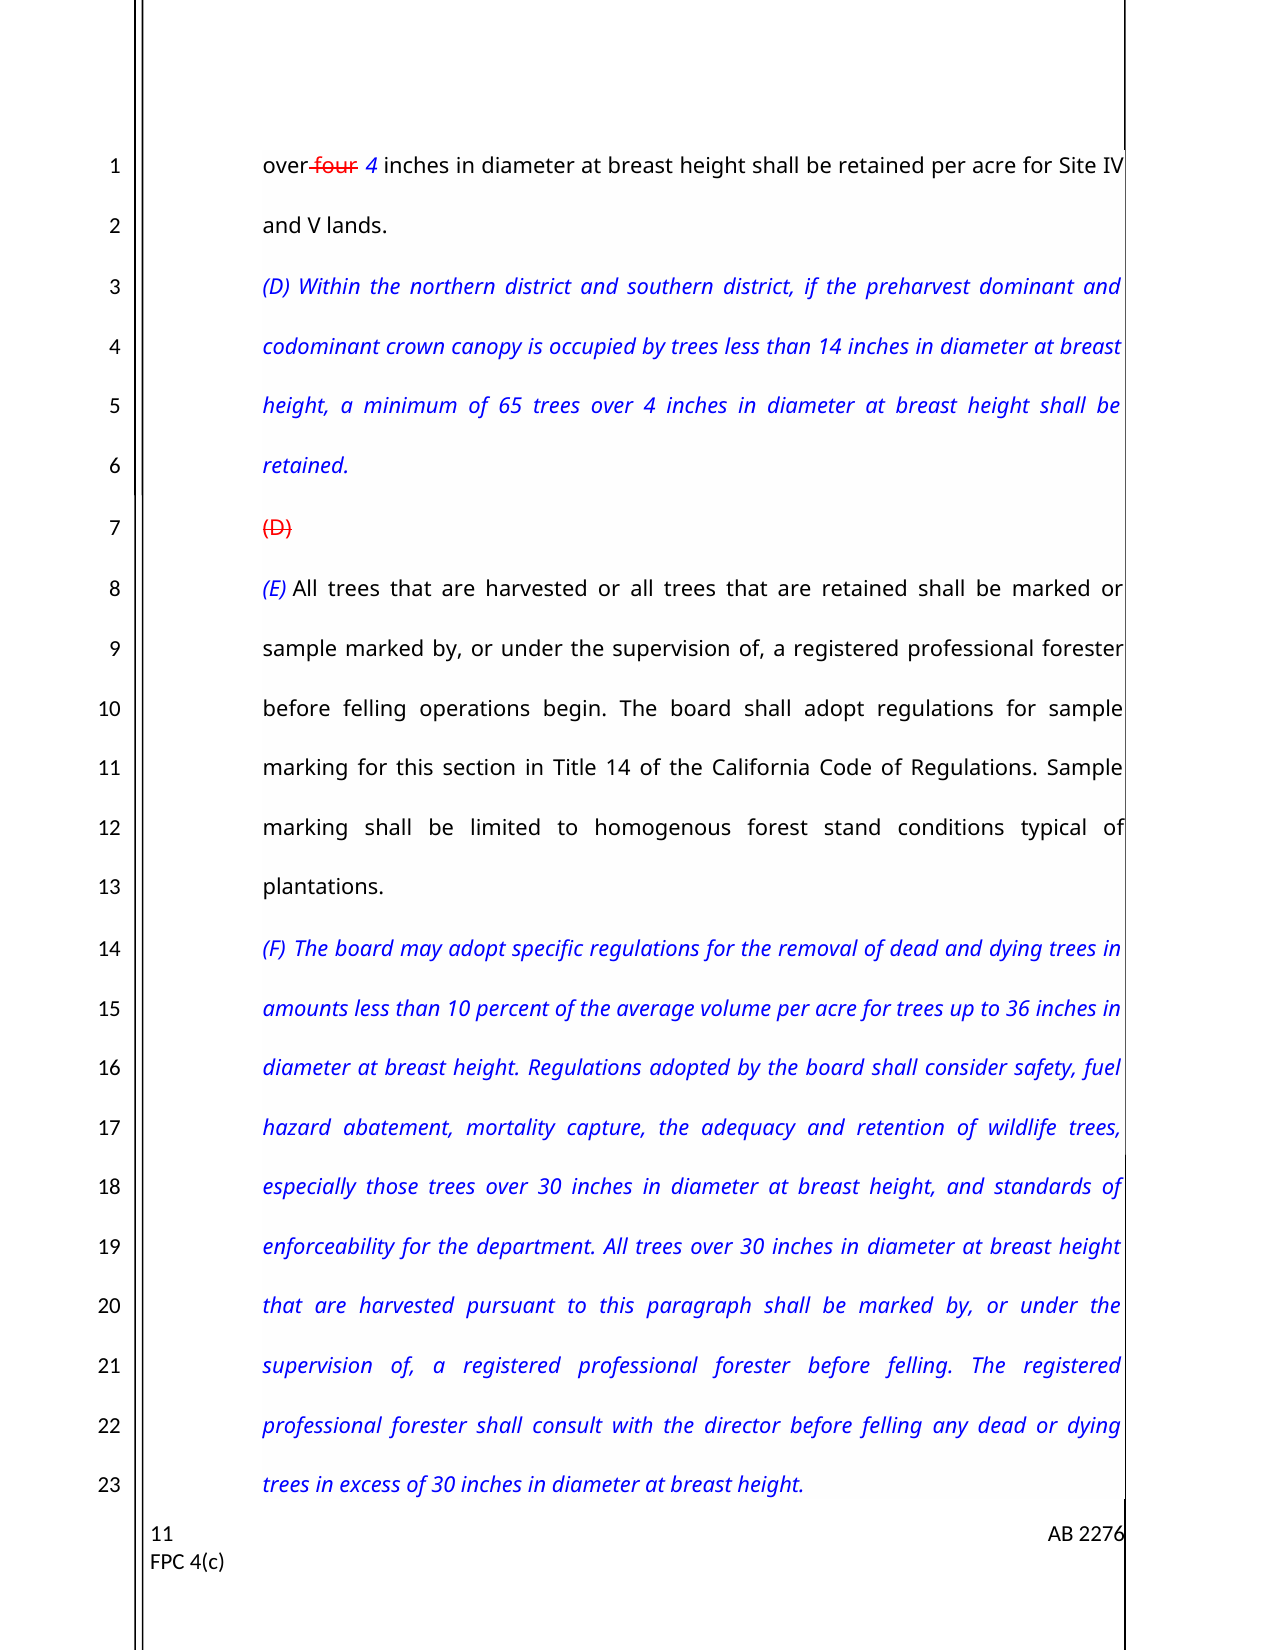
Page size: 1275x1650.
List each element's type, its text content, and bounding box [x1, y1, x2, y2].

text (D) Within the northern district and southern district, if the preharvest dominant and codominant crown canopy is occupied by trees less than 14 inches in diameter at breast height, a minimum of 65 trees over 4 inches in diameter at breast height shall be retained. [262, 271, 1125, 480]
text (D) [262, 512, 1125, 541]
text (F) The board may adopt specific regulations for the removal of dead and dying trees in amounts less than 10 percent of the average volume per acre for trees up to 36 inches in diameter at breast height. Regulations adopted by the board shall consider safety, fuel hazard abatement, mortality capture, the adequacy and retention of wildlife trees, especially those trees over 30 inches in diameter at breast height, and standards of enforceability for the department. All trees over 30 inches in diameter at breast height that are harvested pursuant to this paragraph shall be marked by, or under the supervision of, a registered professional forester before felling. The registered professional forester shall consult with the director before felling any dead or dying trees in excess of 30 inches in diameter at breast height. [262, 933, 1125, 1499]
text (E) All trees that are harvested or all trees that are retained shall be marked or sample marked by, or under the supervision of, a registered professional forester before felling operations begin. The board shall adopt regulations for sample marking for this section in Title 14 of the California Code of Regulations. Sample marking shall be limited to homogenous forest stand conditions typical of plantations. [262, 573, 1125, 901]
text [262, 150, 1125, 239]
